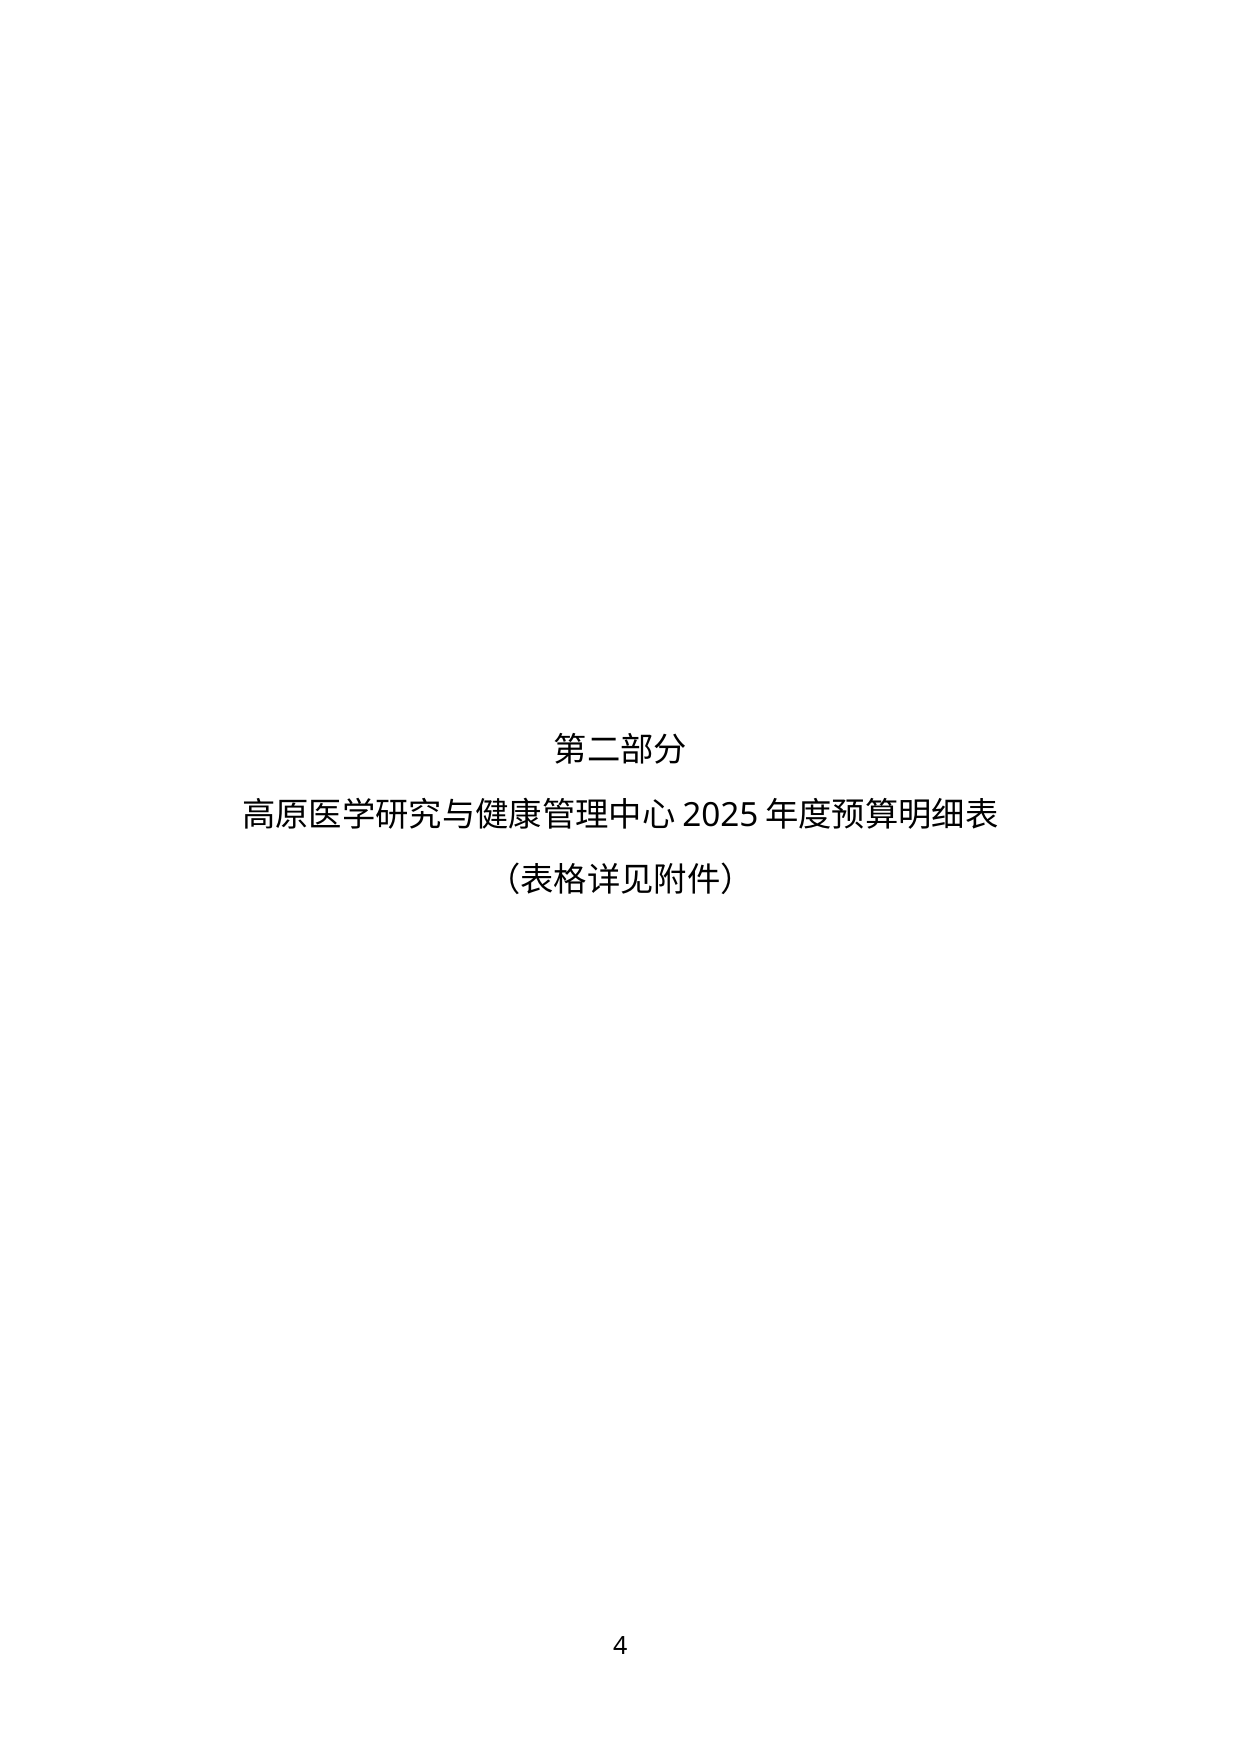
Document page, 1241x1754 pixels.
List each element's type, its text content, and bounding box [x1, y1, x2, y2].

text 高原医学研究与健康管理中心2025年度预算明细表 [187, 779, 1053, 844]
text （表格详见附件） [187, 844, 1053, 909]
text 第二部分 [187, 714, 1053, 779]
